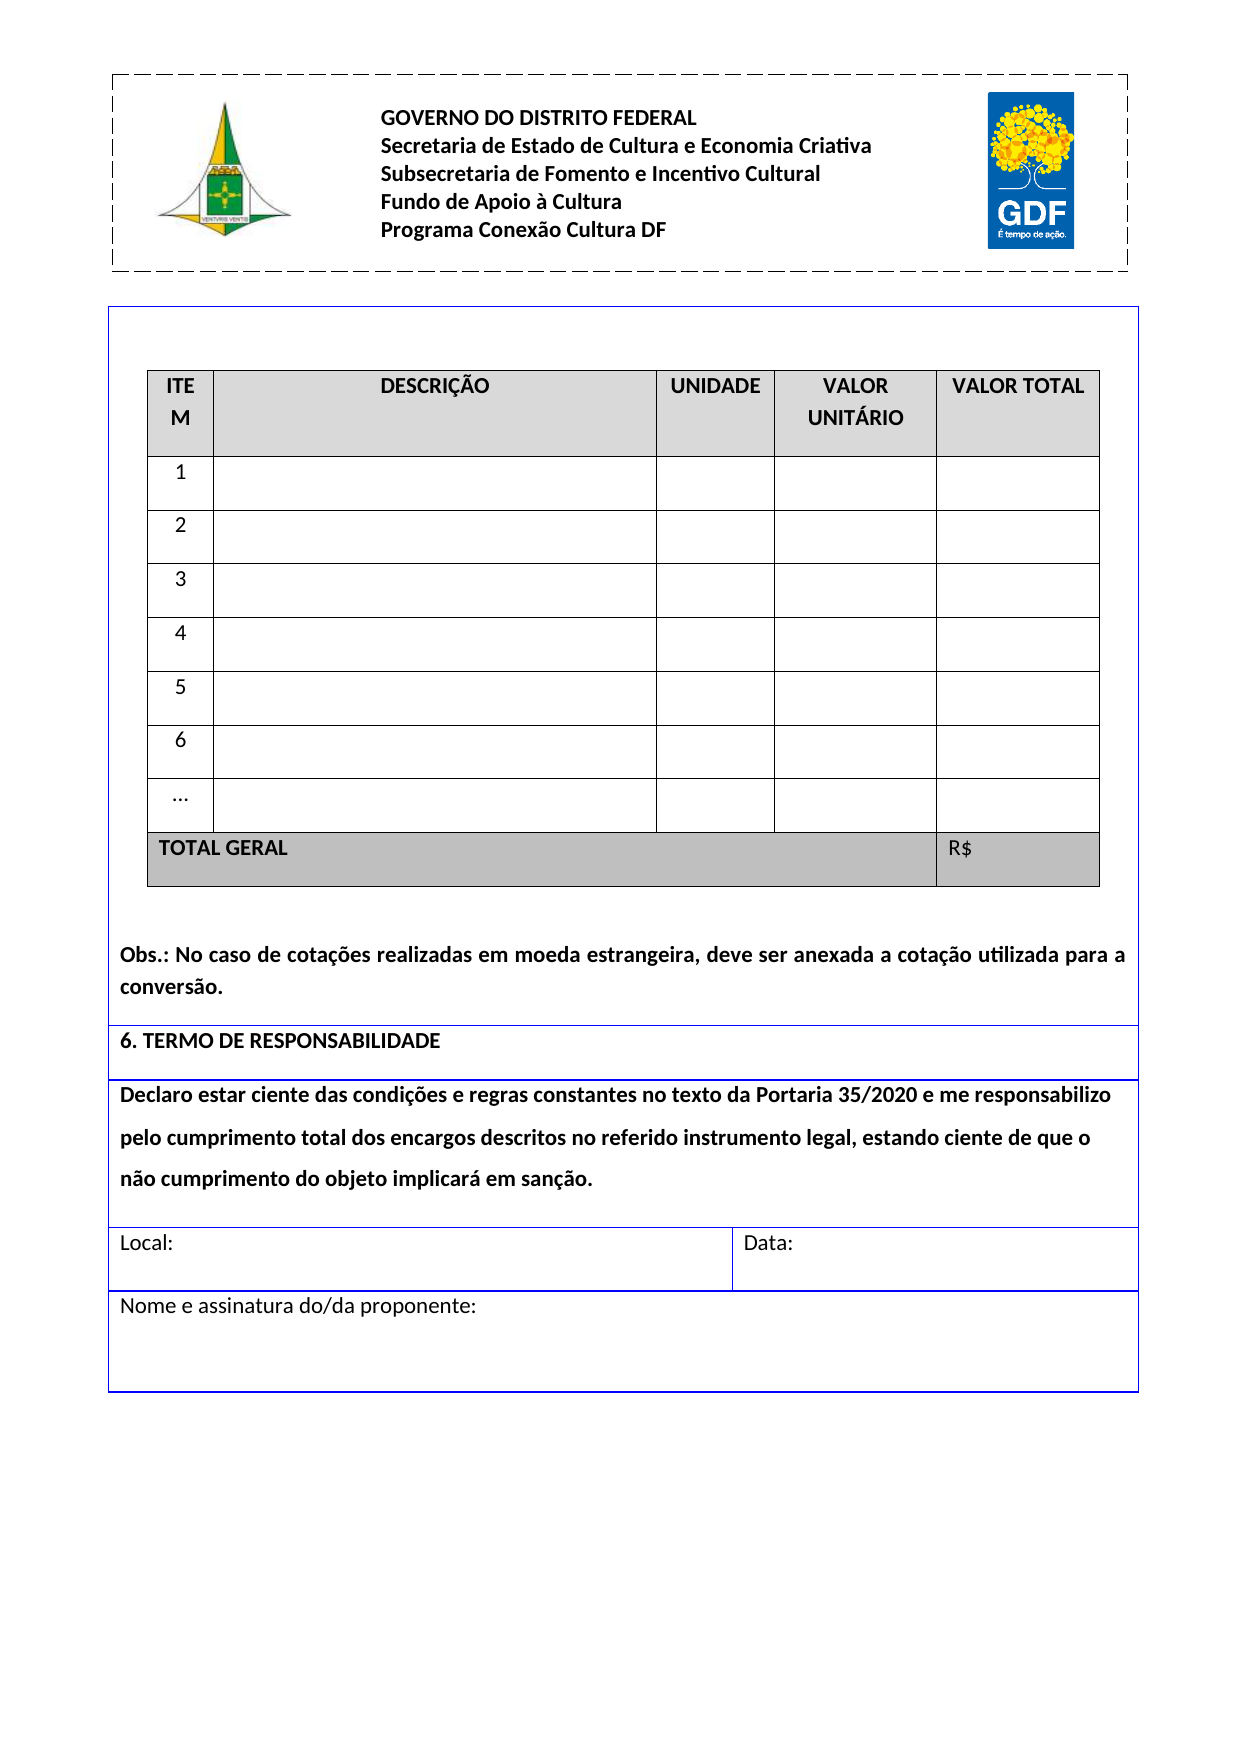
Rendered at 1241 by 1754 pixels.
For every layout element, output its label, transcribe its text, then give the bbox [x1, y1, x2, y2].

picture [986, 92, 1074, 246]
picture [154, 100, 292, 237]
table_cell Local: [109, 1228, 732, 1290]
table_cell 6. TERMO DE RESPONSABILIDADE [109, 1026, 1138, 1079]
table_cell Declaro estar ciente das condições e regras constantes no texto da Portaria 35/2020 e me responsabilizo pelo cumprimento total dos encargos descritos no referido instrumento legal, estando ciente de que o não cumprimento do objeto implicará em sanção. [109, 1081, 1138, 1227]
table_cell Data: [733, 1228, 1138, 1290]
table_cell Obs.: No caso de cotações realizadas em moeda estrangeira, deve ser anexada a cotação utilizada para a conversão. [109, 307, 1138, 1025]
table_cell Nome e assinatura do/da proponente: [109, 1292, 1138, 1391]
